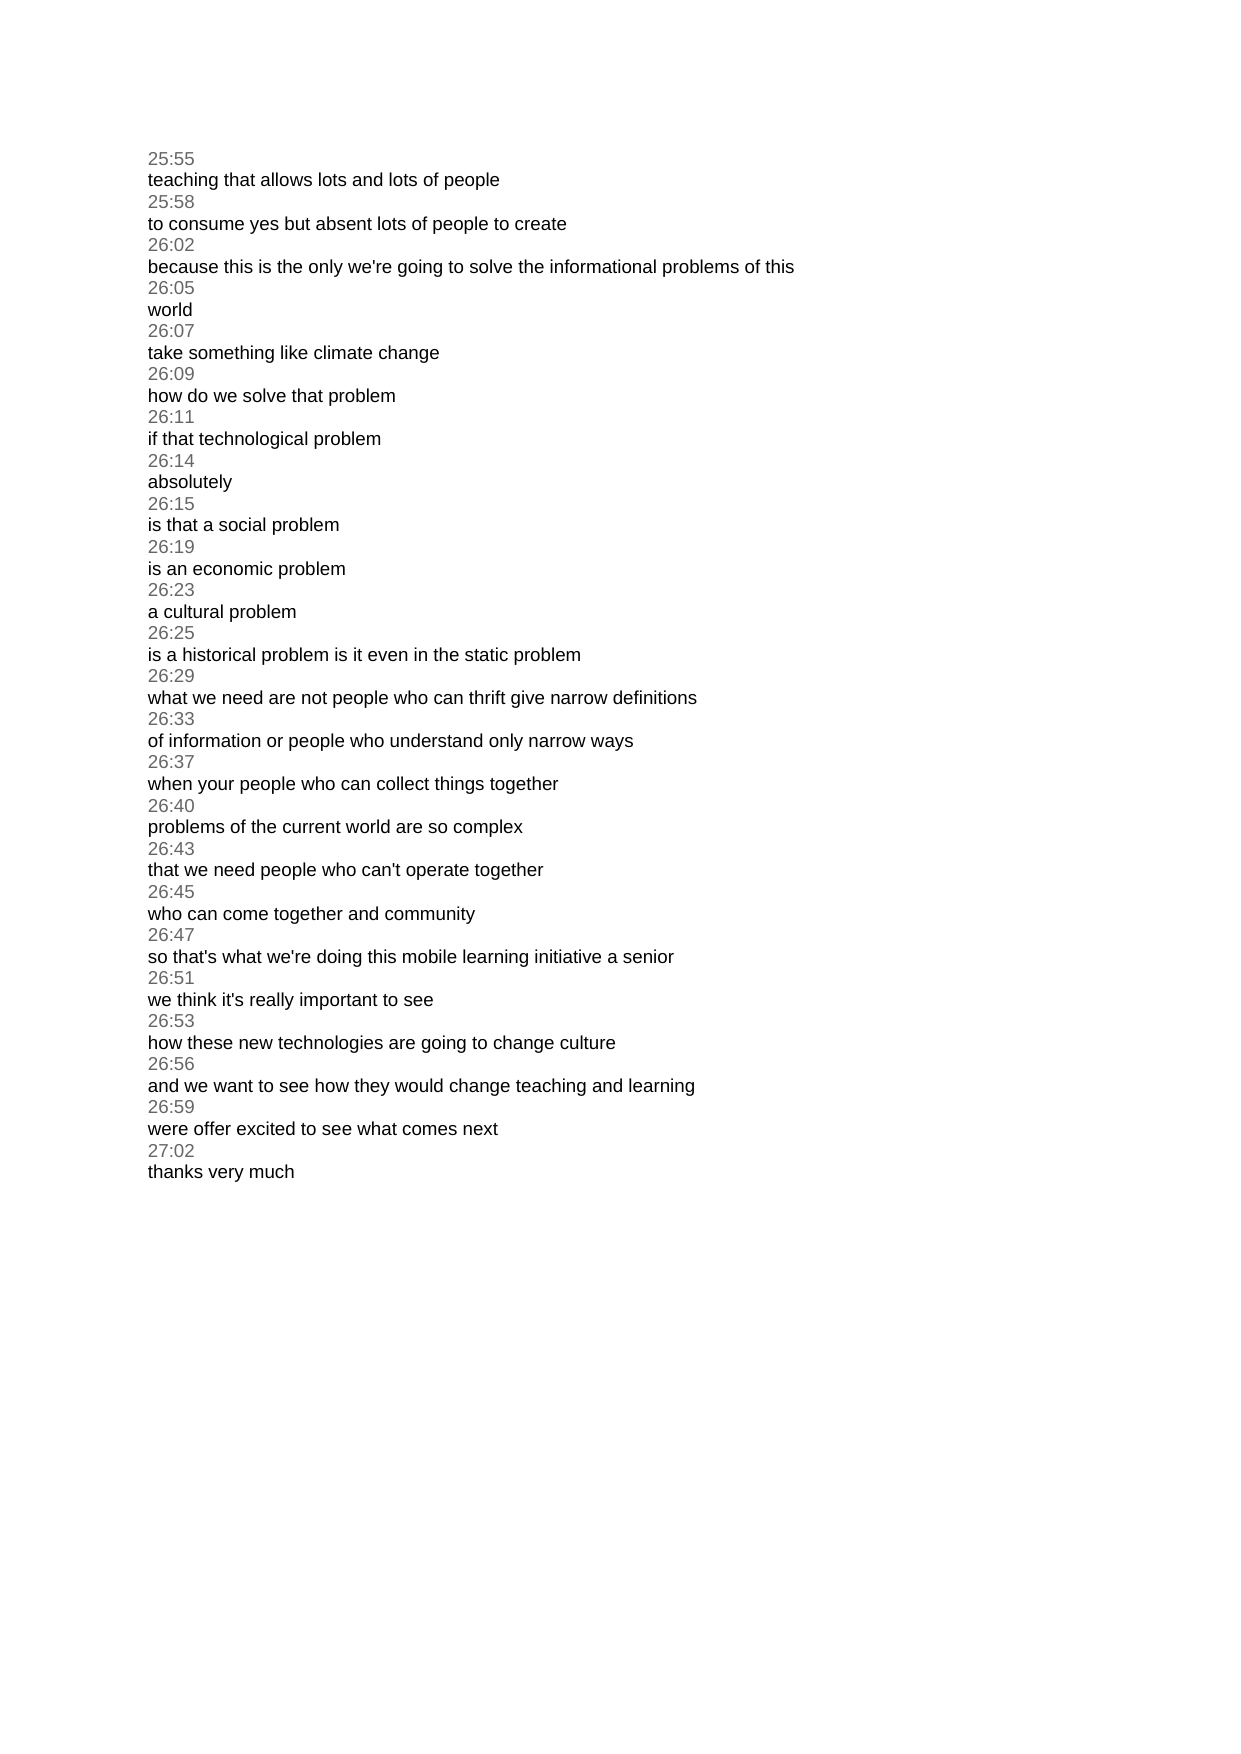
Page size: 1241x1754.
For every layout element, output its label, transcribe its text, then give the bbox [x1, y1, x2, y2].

text 26:51 [148, 967, 1093, 988]
text how these new technologies are going to change culture [148, 1032, 1093, 1053]
text so that's what we're doing this mobile learning initiative a senior [148, 945, 1093, 967]
text world [148, 298, 1093, 320]
text 26:07 [148, 320, 1093, 342]
text 25:58 [148, 191, 1093, 212]
text 26:23 [148, 579, 1093, 600]
text 26:11 [148, 406, 1093, 428]
text if that technological problem [148, 428, 1093, 449]
text 26:47 [148, 924, 1093, 945]
text is an economic problem [148, 557, 1093, 579]
text 26:09 [148, 363, 1093, 385]
text 26:56 [148, 1053, 1093, 1075]
text problems of the current world are so complex [148, 816, 1093, 838]
text we think it's really important to see [148, 988, 1093, 1010]
text 26:29 [148, 665, 1093, 687]
text that we need people who can't operate together [148, 859, 1093, 881]
text 26:59 [148, 1096, 1093, 1118]
text 26:19 [148, 536, 1093, 557]
text who can come together and community [148, 902, 1093, 924]
text 26:37 [148, 751, 1093, 773]
text 26:25 [148, 622, 1093, 643]
text 26:02 [148, 234, 1093, 255]
text 25:55 [148, 148, 1093, 169]
text 26:45 [148, 881, 1093, 902]
text what we need are not people who can thrift give narrow definitions [148, 687, 1093, 708]
text when your people who can collect things together [148, 773, 1093, 794]
text 26:15 [148, 493, 1093, 514]
text absolutely [148, 471, 1093, 493]
text 26:05 [148, 277, 1093, 298]
text 26:43 [148, 838, 1093, 859]
text 26:33 [148, 708, 1093, 730]
text teaching that allows lots and lots of people [148, 169, 1093, 191]
text thanks very much [148, 1161, 1093, 1183]
text 26:40 [148, 794, 1093, 816]
text were offer excited to see what comes next [148, 1118, 1093, 1139]
text because this is the only we're going to solve the informational problems of this [148, 255, 1093, 277]
text to consume yes but absent lots of people to create [148, 212, 1093, 234]
text of information or people who understand only narrow ways [148, 730, 1093, 751]
text take something like climate change [148, 342, 1093, 363]
text how do we solve that problem [148, 385, 1093, 406]
text 26:53 [148, 1010, 1093, 1032]
text 27:02 [148, 1139, 1093, 1161]
text a cultural problem [148, 600, 1093, 622]
text and we want to see how they would change teaching and learning [148, 1075, 1093, 1096]
text is that a social problem [148, 514, 1093, 536]
text 26:14 [148, 449, 1093, 471]
text is a historical problem is it even in the static problem [148, 643, 1093, 665]
